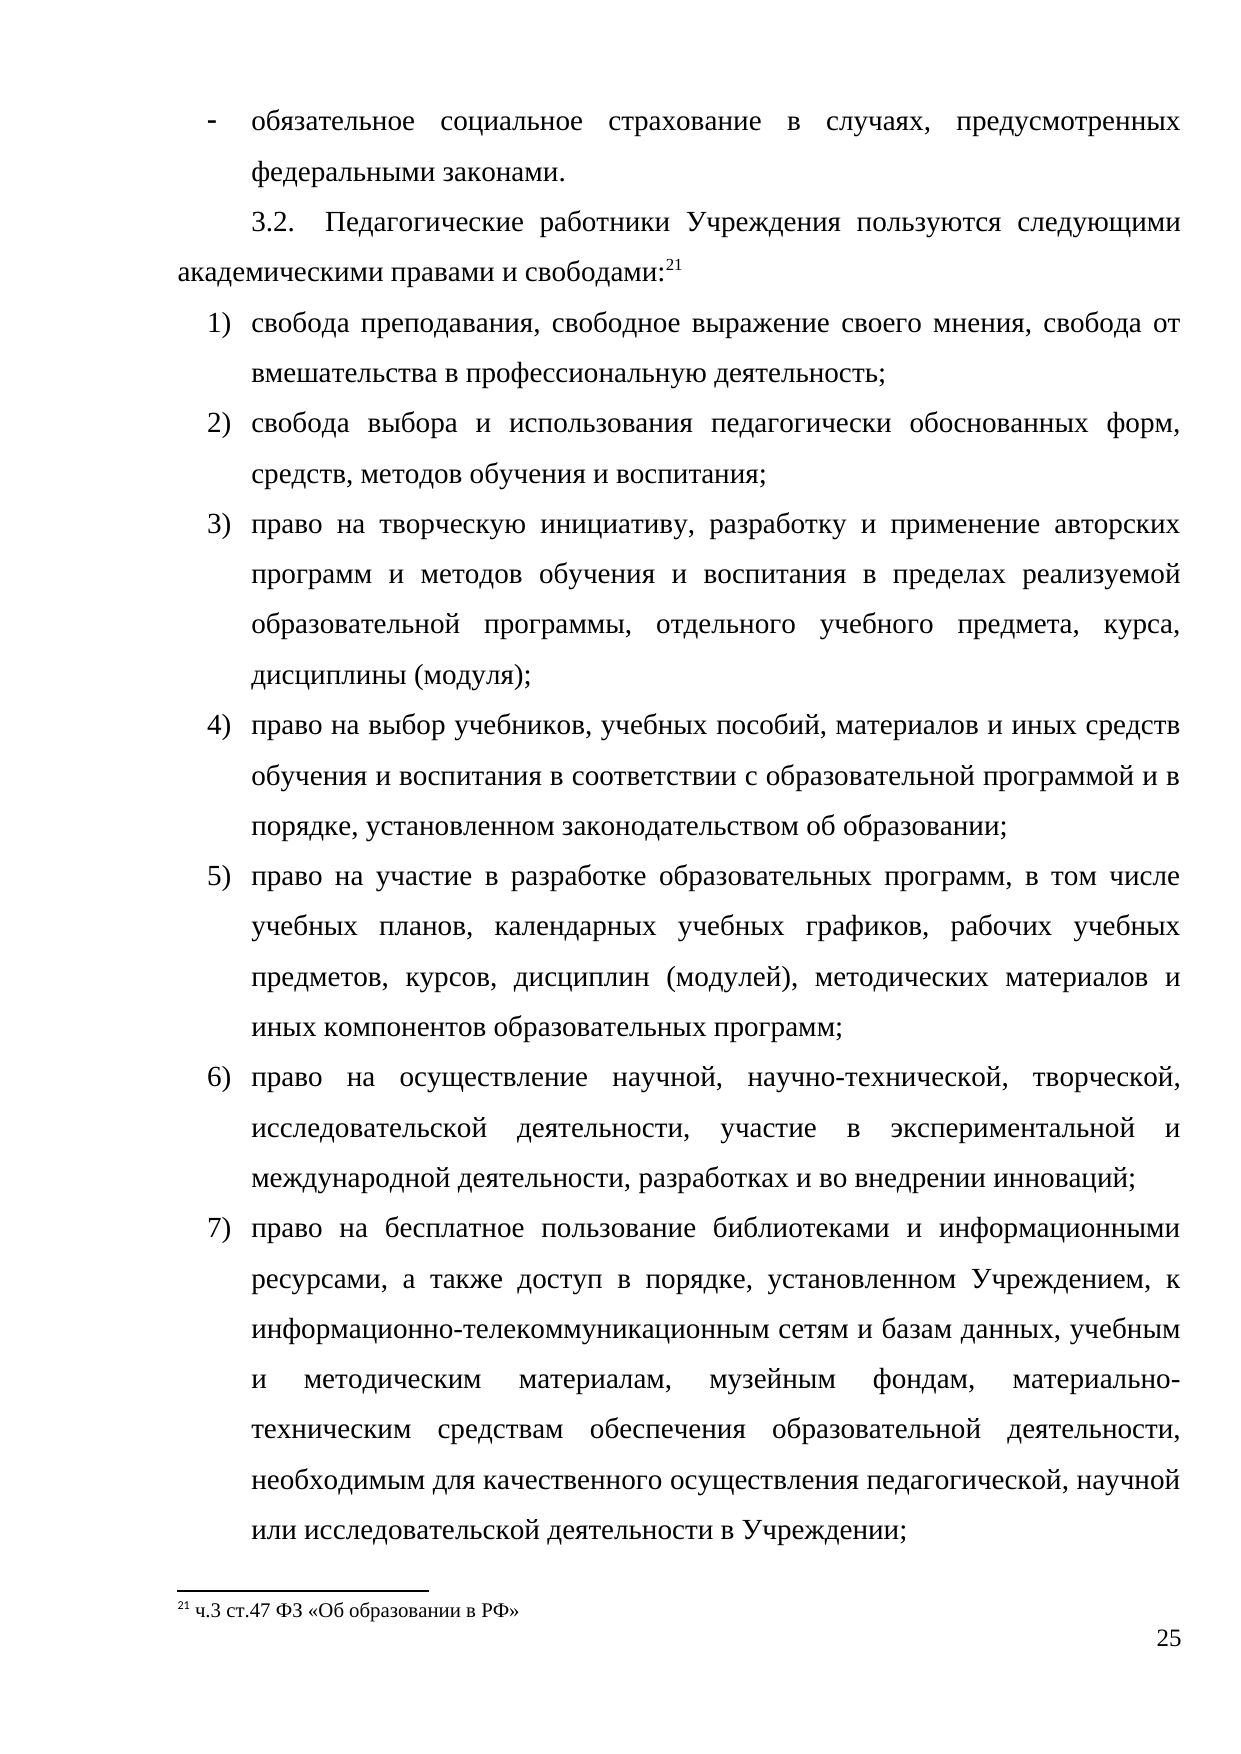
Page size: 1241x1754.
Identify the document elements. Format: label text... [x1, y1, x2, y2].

list право на участие в разработке образовательных программ, в том числе учебных планов, календарных учебных графиков, рабочих учебных предметов, курсов, дисциплин (модулей), методических материалов и иных компонентов образовательных программ; [207, 858, 1181, 1043]
list право на выбор учебников, учебных пособий, материалов и иных средств обучения и воспитания в соответствии с образовательной программой и в порядке, установленном законодательством об образовании; [207, 707, 1181, 841]
list право на творческую инициативу, разработку и применение авторских программ и методов обучения и воспитания в пределах реализуемой образовательной программы, отдельного учебного предмета, курса, дисциплины (модуля); [207, 506, 1181, 691]
list Педагогические работники Учреждения пользуются следующими академическими правами и свободами: [177, 204, 1181, 288]
list свобода выбора и использования педагогически обоснованных форм, средств, методов обучения и воспитания; [207, 405, 1181, 489]
list право на бесплатное пользование библиотеками и информационными ресурсами, а также доступ в порядке, установленном Учреждением, к информационно-телекоммуникационным сетям и базам данных, учебным и методическим материалам, музейным фондам, материально-техническим средствам обеспечения образовательной деятельности, необходимым для качественного осуществления педагогической, научной или исследовательской деятельности в Учреждении; [207, 1210, 1181, 1546]
list право на осуществление научной, научно-технической, творческой, исследовательской деятельности, участие в экспериментальной и международной деятельности, разработках и во внедрении инноваций; [207, 1059, 1181, 1194]
list обязательное социальное страхование в случаях, предусмотренных федеральными законами. [207, 103, 1181, 187]
list свобода преподавания, свободное выражение своего мнения, свобода от вмешательства в профессиональную деятельность; [207, 305, 1181, 389]
